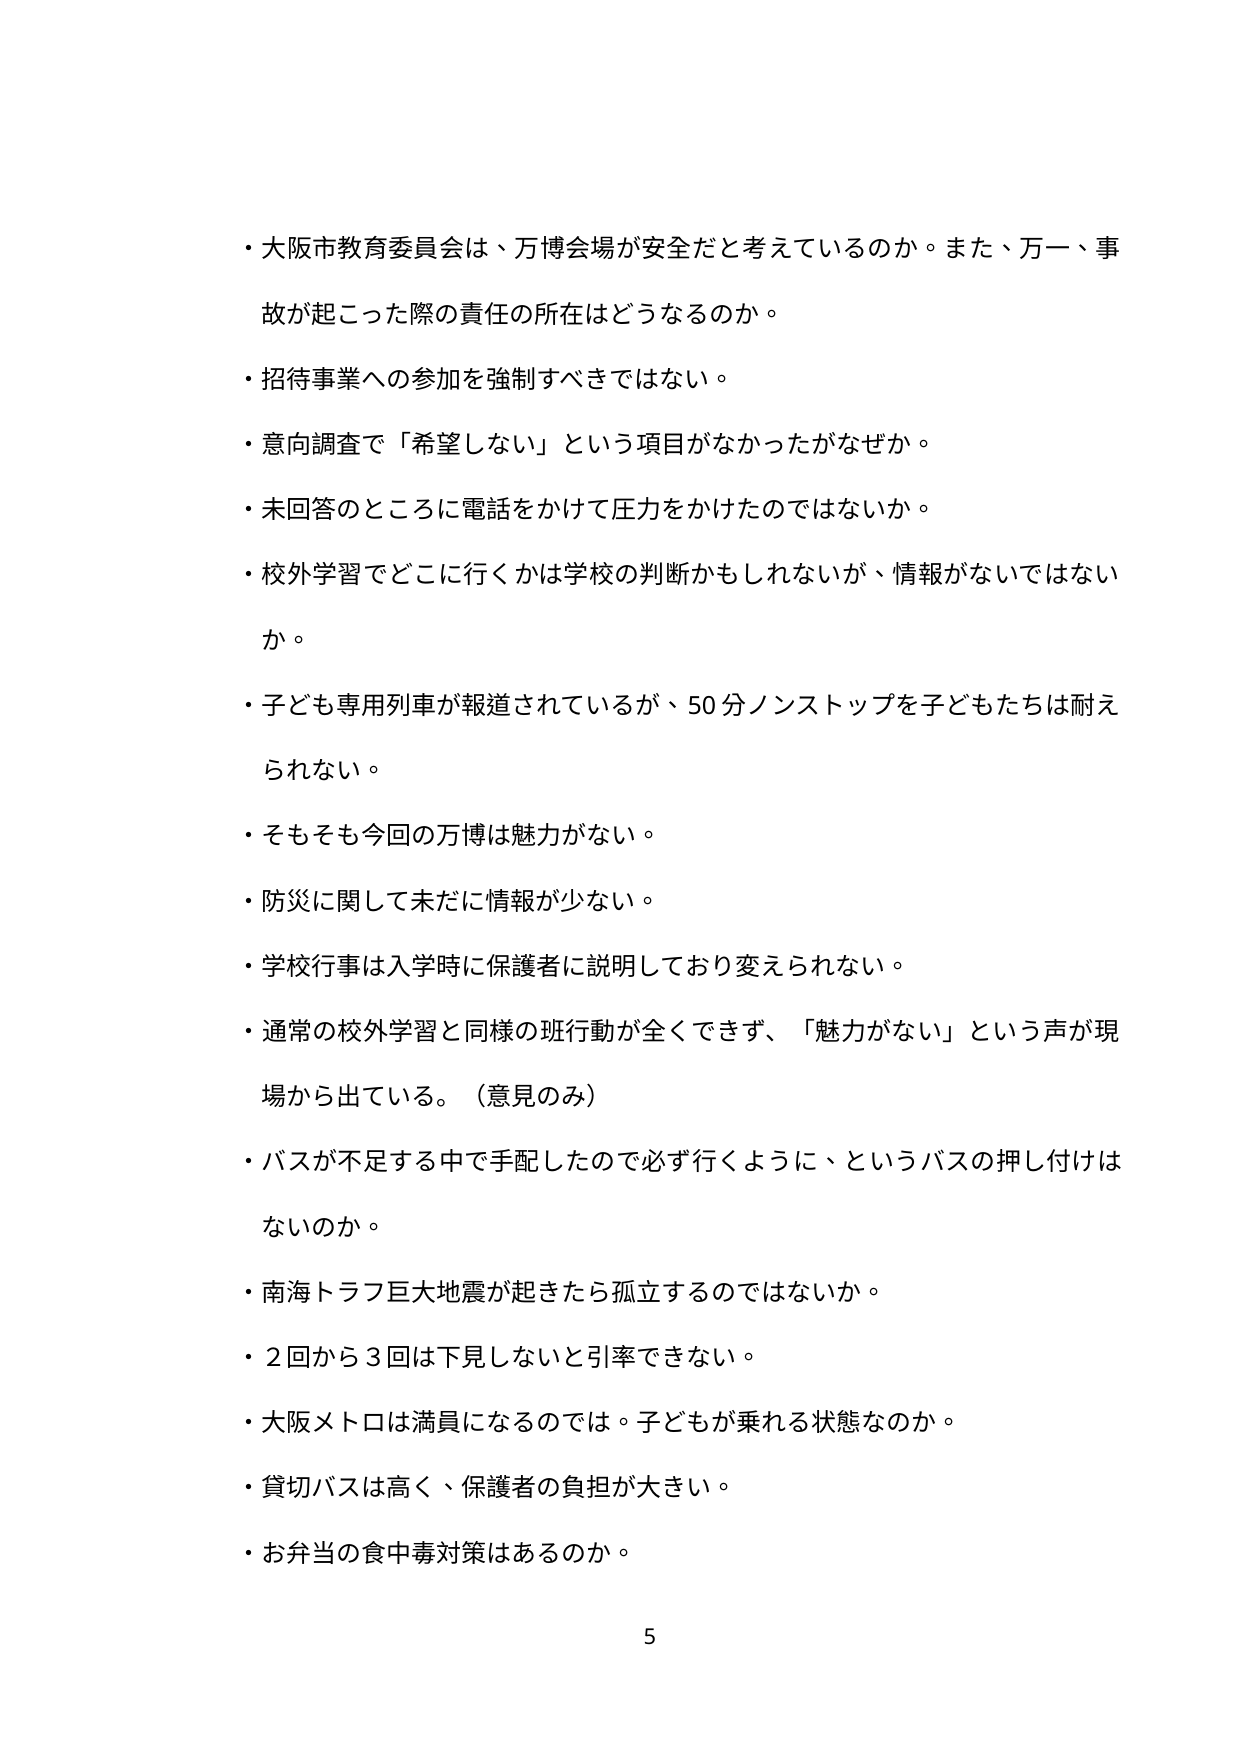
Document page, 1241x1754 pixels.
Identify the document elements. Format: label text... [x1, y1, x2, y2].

text ・バスが不足する中で手配したので必ず行くように、というバスの押し付けはないのか。 [236, 1127, 1122, 1258]
text ・意向調査で「希望しない」という項目がなかったがなぜか。 [236, 410, 1122, 475]
text ・２回から３回は下見しないと引率できない。 [236, 1323, 1122, 1388]
text ・学校行事は入学時に保護者に説明しており変えられない。 [236, 932, 1122, 997]
text ・未回答のところに電話をかけて圧力をかけたのではないか。 [236, 475, 1122, 541]
text ・子ども専用列車が報道されているが、50分ノンストップを子どもたちは耐えられない。 [236, 671, 1122, 801]
text ・南海トラフ巨大地震が起きたら孤立するのではないか。 [236, 1258, 1122, 1323]
text ・校外学習でどこに行くかは学校の判断かもしれないが、情報がないではないか。 [236, 541, 1122, 671]
text ・大阪市教育委員会は、万博会場が安全だと考えているのか。また、万一、事故が起こった際の責任の所在はどうなるのか。 [236, 214, 1122, 345]
text ・防災に関して未だに情報が少ない。 [236, 867, 1122, 932]
text ・通常の校外学習と同様の班行動が全くできず、「魅力がない」という声が現場から出ている。（意見のみ） [236, 997, 1122, 1127]
text ・そもそも今回の万博は魅力がない。 [236, 801, 1122, 867]
text ・招待事業への参加を強制すべきではない。 [236, 345, 1122, 410]
text ・お弁当の食中毒対策はあるのか。 [236, 1519, 1122, 1584]
text ・大阪メトロは満員になるのでは。子どもが乗れる状態なのか。 [236, 1388, 1122, 1453]
text ・貸切バスは高く、保護者の負担が大きい。 [236, 1453, 1122, 1519]
